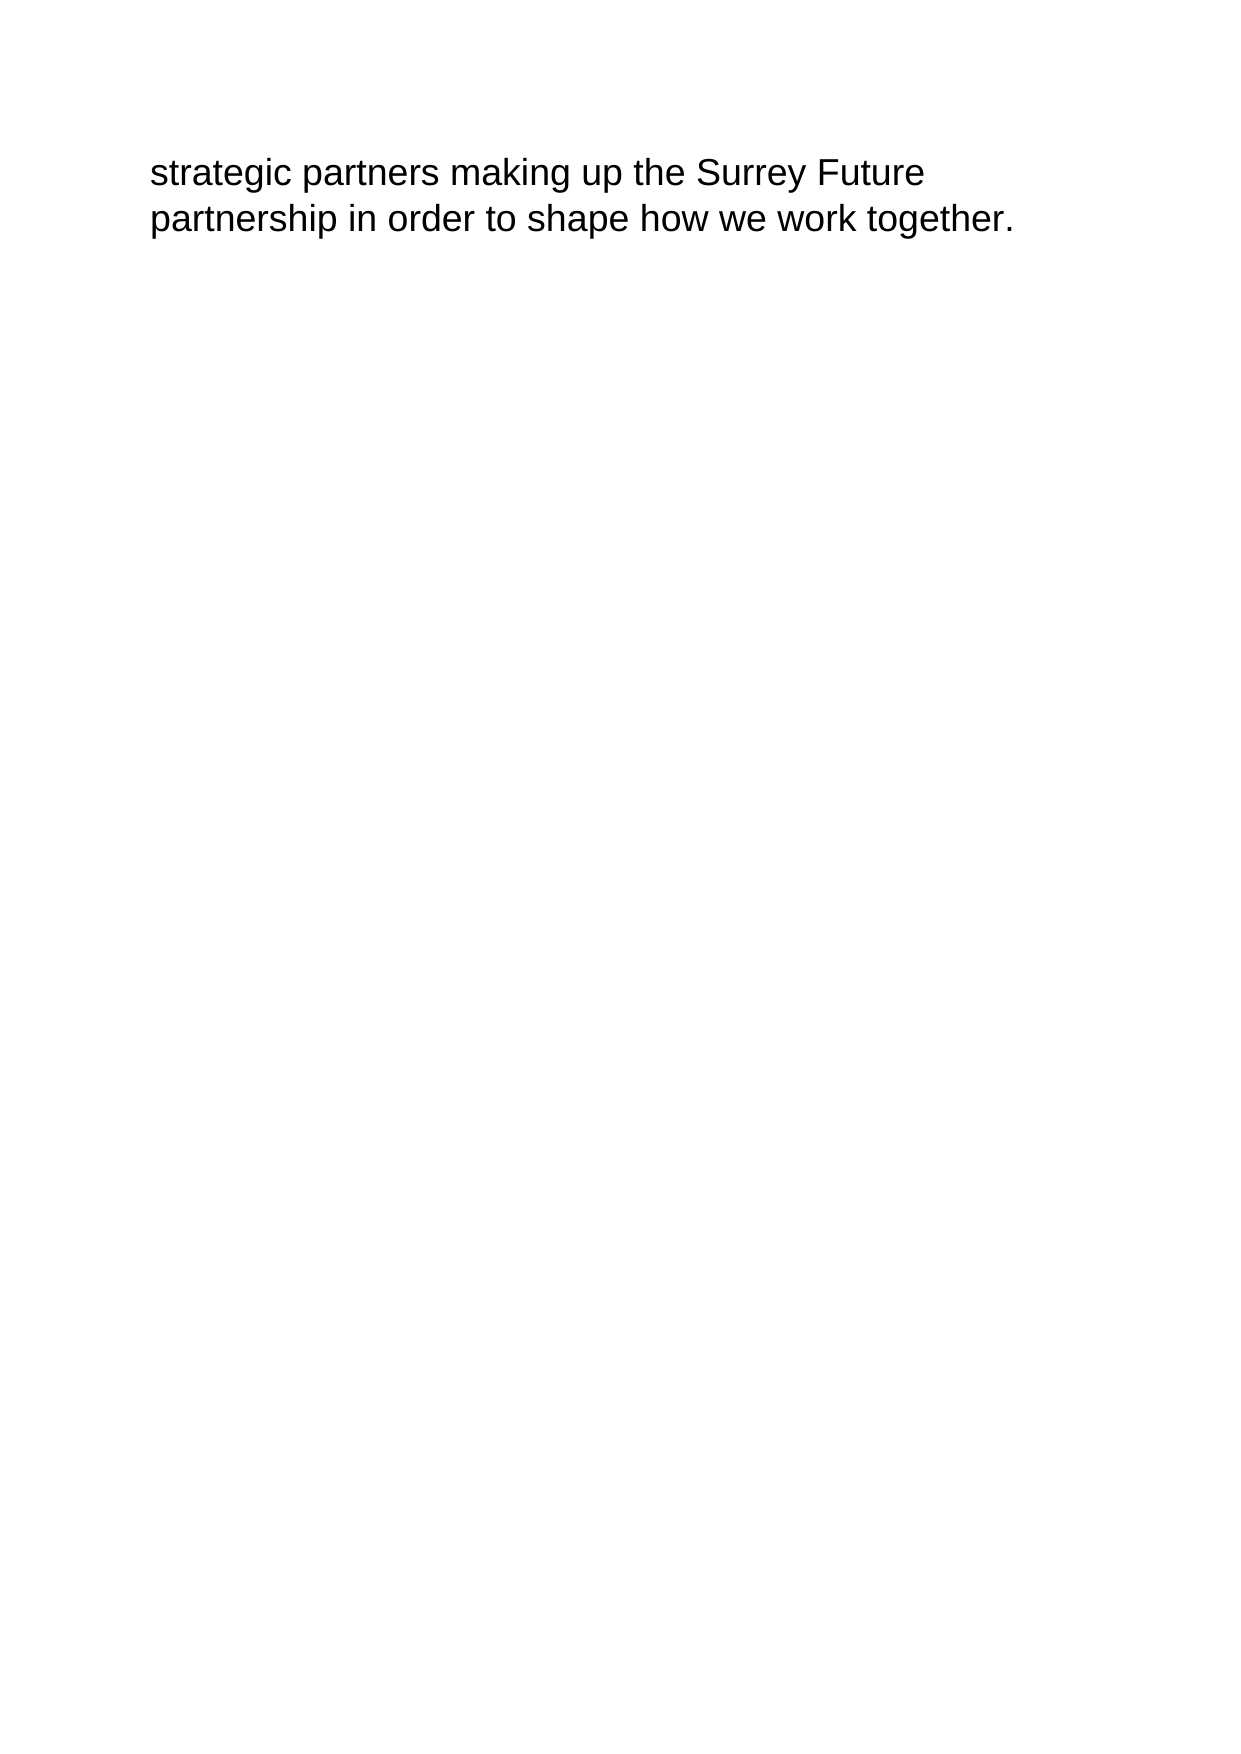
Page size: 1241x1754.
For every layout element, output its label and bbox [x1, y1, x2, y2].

text [150, 150, 1090, 240]
